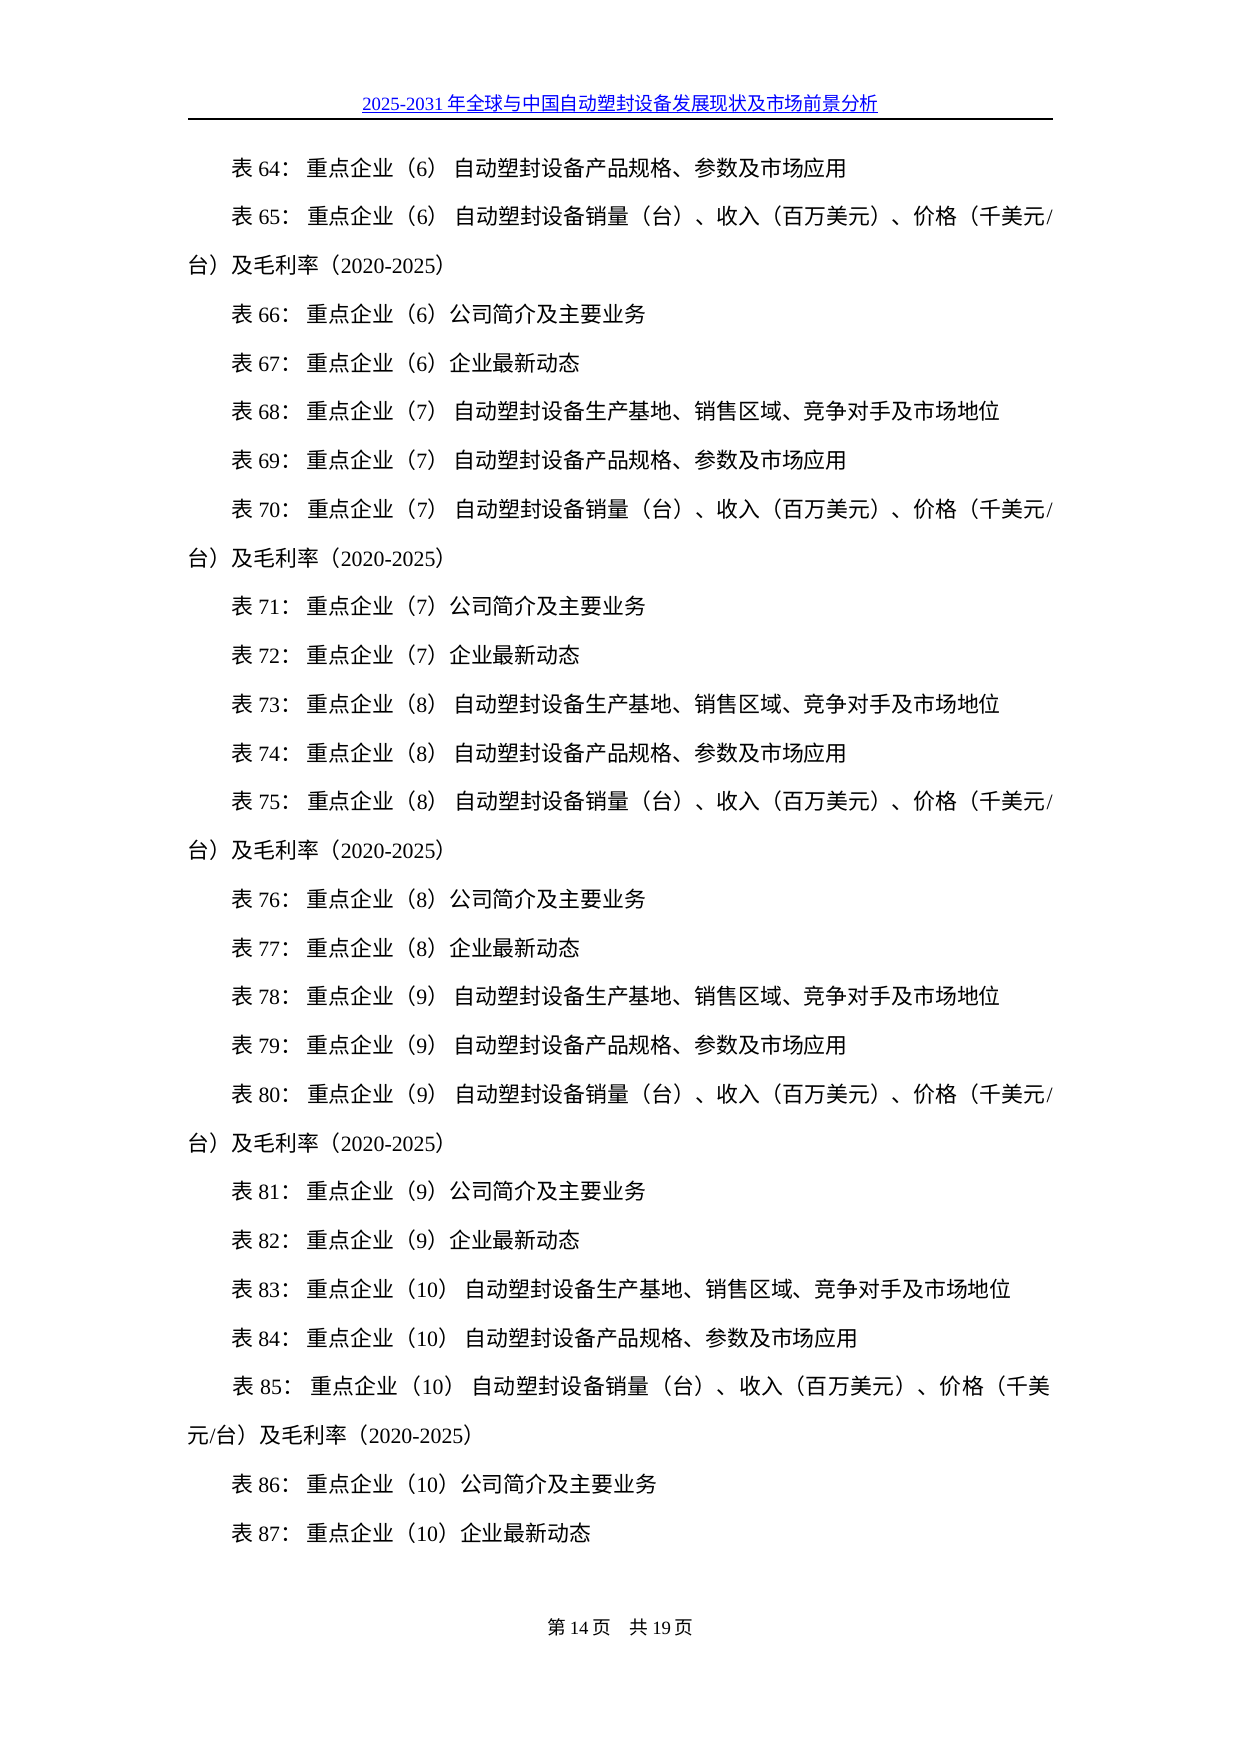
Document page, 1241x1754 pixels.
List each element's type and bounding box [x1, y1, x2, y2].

text [187, 150, 1053, 1548]
